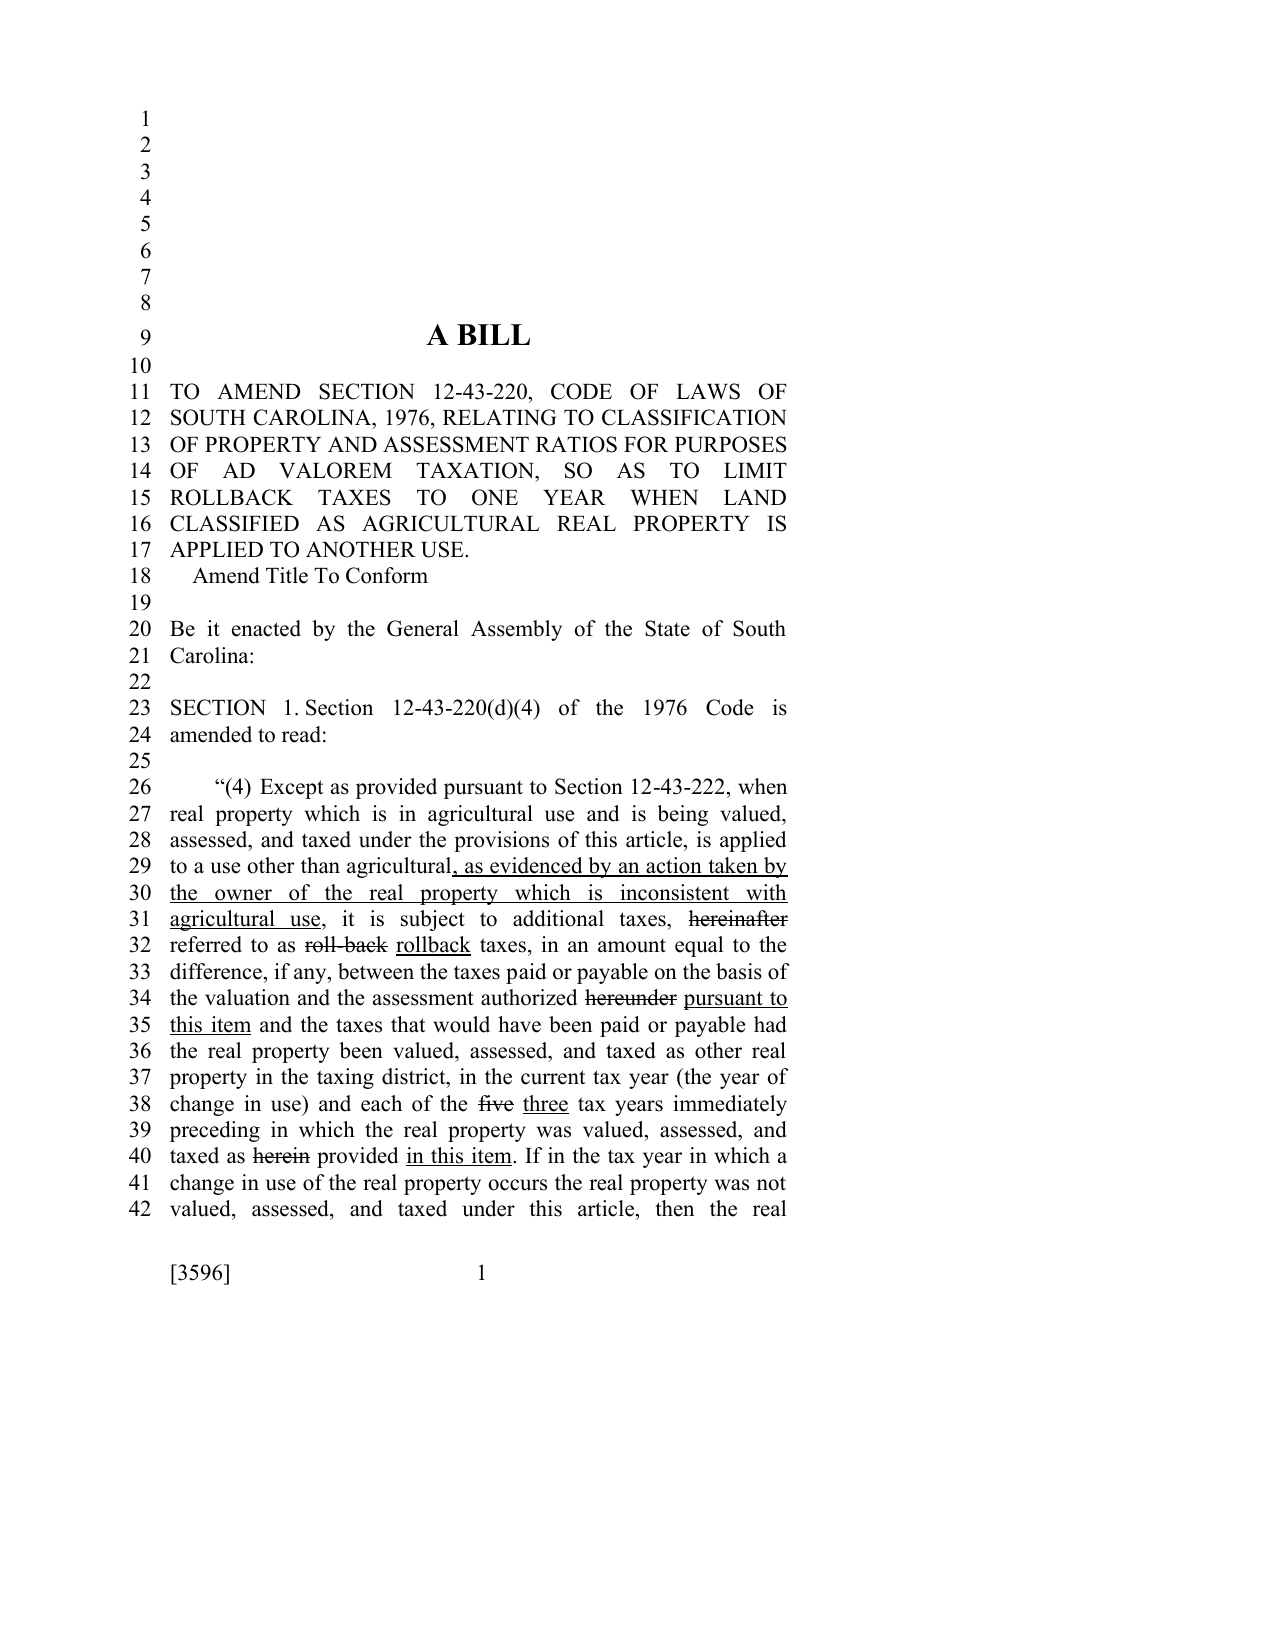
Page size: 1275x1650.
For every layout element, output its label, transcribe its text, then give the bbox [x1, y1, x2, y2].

text SECTION 1. Section 12-43-220(d)(4) of the 1976 Code is amended to read: [169, 694, 787, 747]
text Amend Title To Conform [169, 563, 787, 589]
text TO AMEND SECTION 12-43-220, CODE OF LAWS OF SOUTH CAROLINA, 1976, RELATING TO CLASSIFICATION OF PROPERTY AND ASSESSMENT RATIOS FOR PURPOSES OF AD VALOREM TAXATION, SO AS TO LIMIT ROLLBACK TAXES TO ONE YEAR WHEN LAND CLASSIFIED AS AGRICULTURAL REAL PROPERTY IS APPLIED TO ANOTHER USE. [169, 378, 787, 563]
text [169, 903, 787, 1221]
text A BILL [169, 316, 787, 352]
text Be it enacted by the General Assembly of the State of South Carolina: [169, 615, 787, 668]
